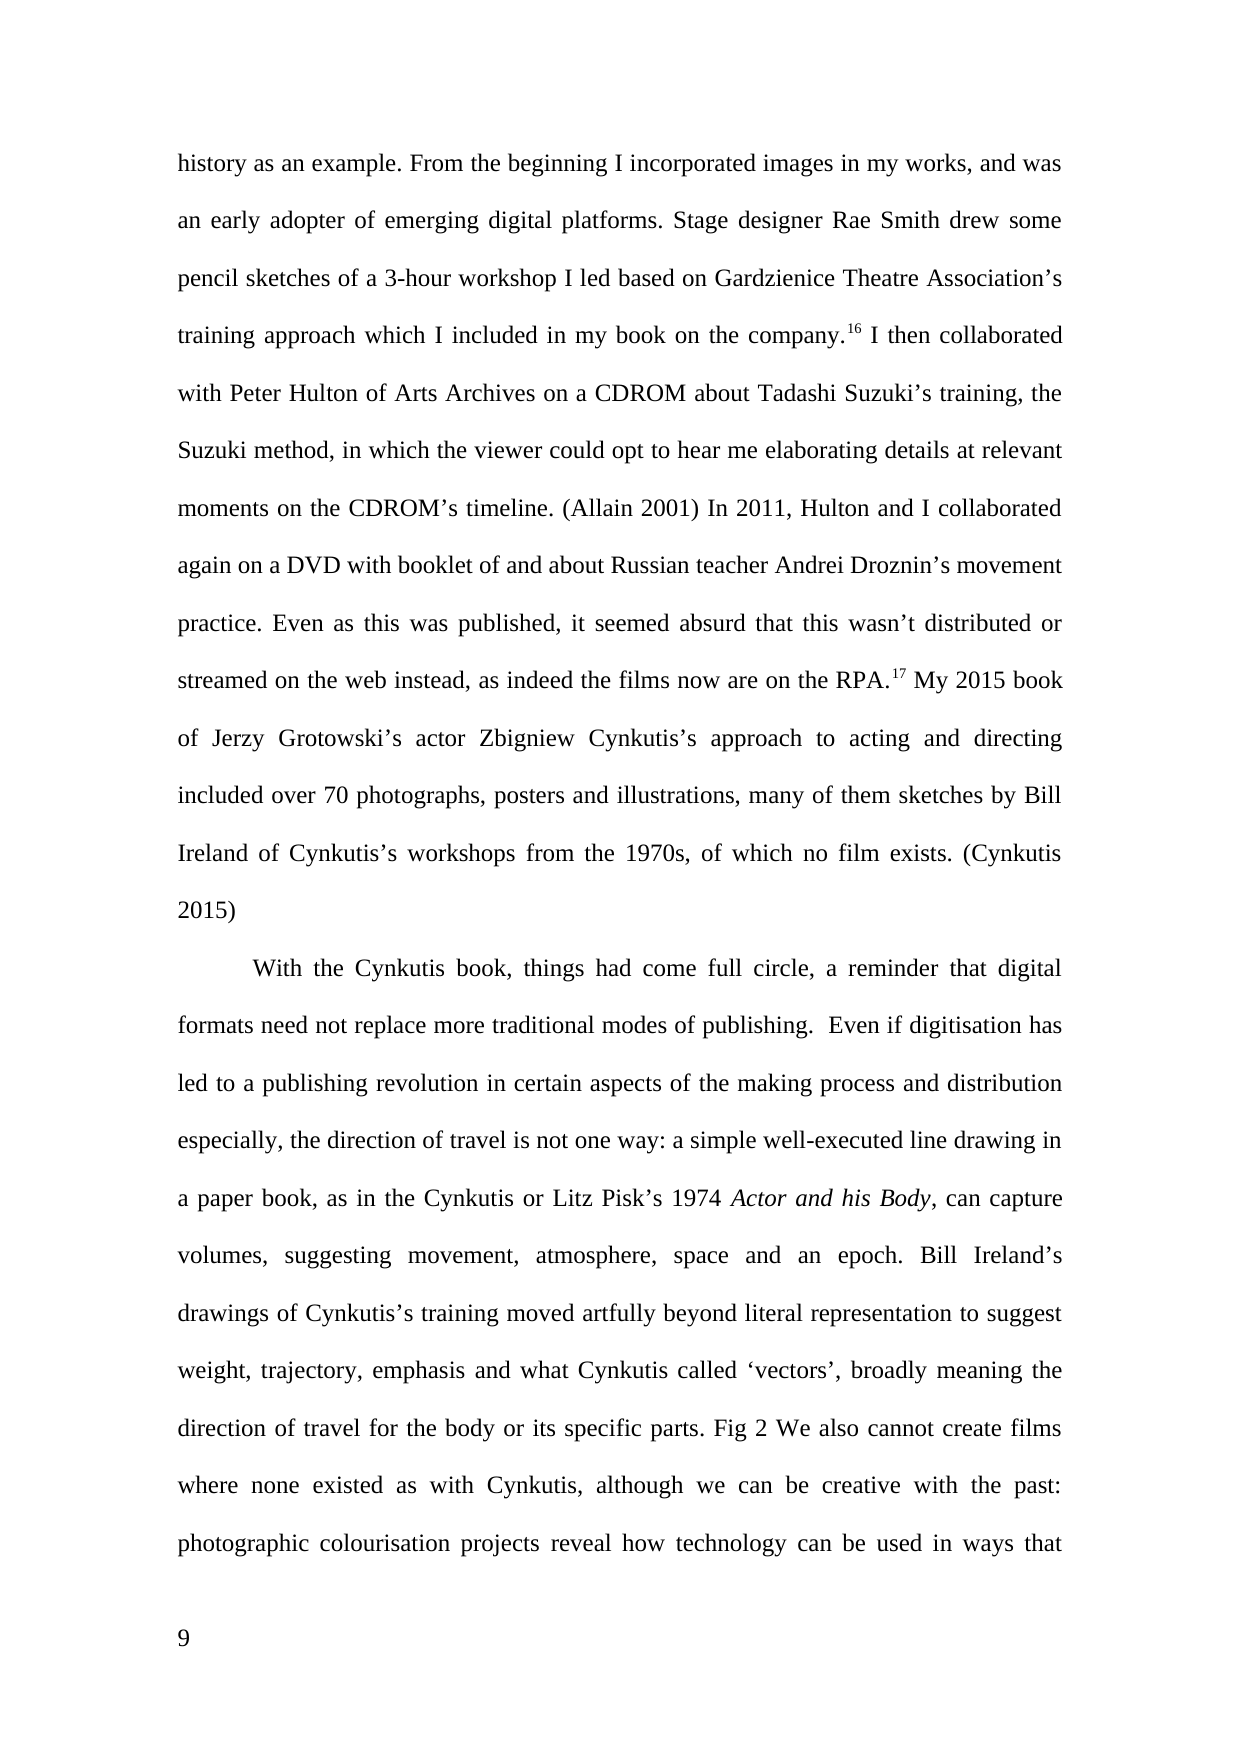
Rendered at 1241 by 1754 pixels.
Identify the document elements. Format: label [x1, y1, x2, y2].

text [177, 148, 1063, 924]
text [177, 953, 1063, 1556]
